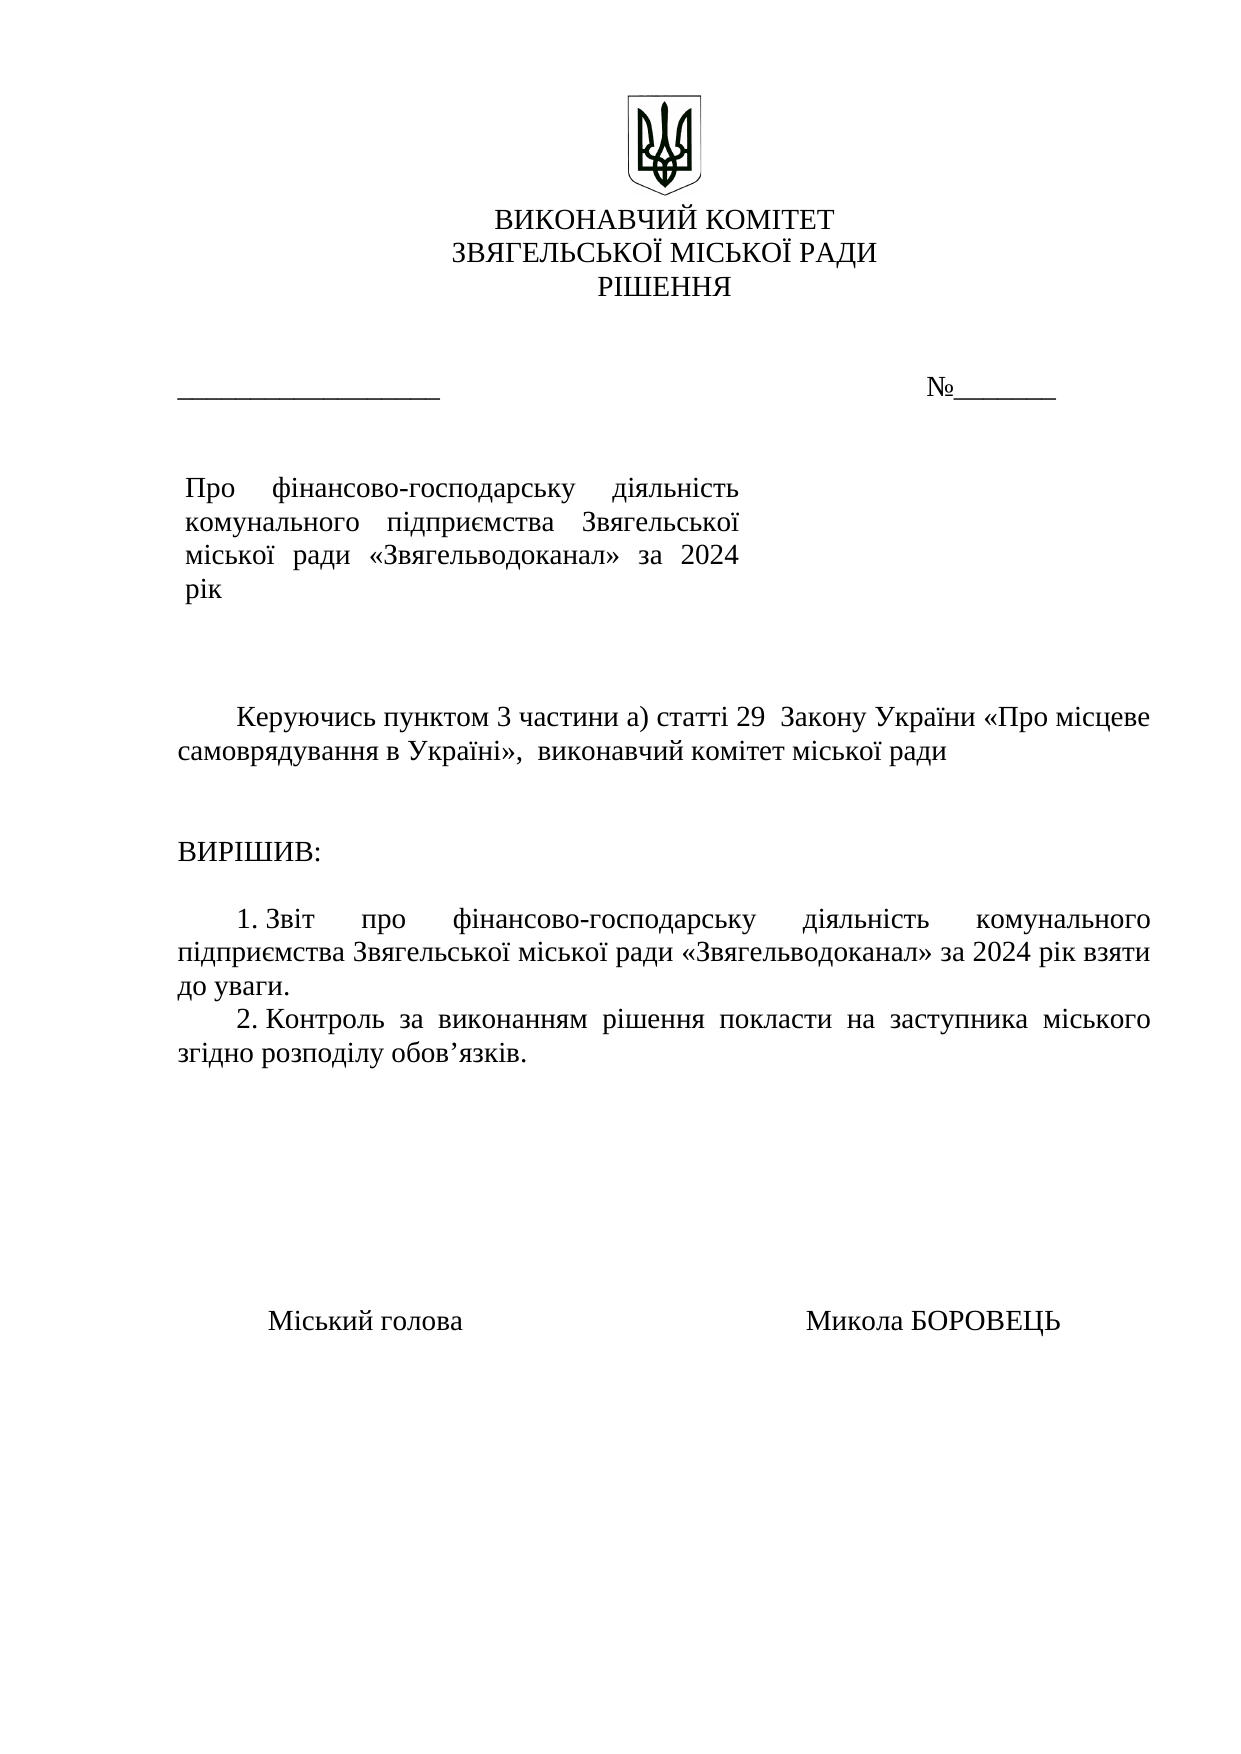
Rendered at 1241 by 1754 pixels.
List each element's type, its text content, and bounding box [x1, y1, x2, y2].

table_header Про фінансово-господарську діяльність комунального підприємства Звягельської міської ради «Звягельводоканал» за 2024 рік [174, 470, 744, 604]
text Керуючись пунктом 3 частини а) статті 29 Закону України «Про місцеве самоврядування в Україні», виконавчий комітет міської ради [177, 699, 1152, 767]
text ВИРІШИВ: [177, 834, 1152, 867]
text ЗВЯГЕЛЬСЬКОЇ МІСЬКОЇ РАДИ [177, 235, 1152, 269]
text РІШЕННЯ [177, 269, 1152, 302]
text 1. Звіт про фінансово-господарську діяльність комунального підприємства Звягельської міської ради «Звягельводоканал» за 2024 рік взяти до уваги. [177, 901, 1152, 1001]
picture [627, 95, 702, 196]
text Міський голова Микола БОРОВЕЦЬ [177, 1303, 1152, 1337]
text ВИКОНАВЧИЙ КОМІТЕТ [177, 202, 1152, 235]
text __________________ №_______ [177, 369, 1152, 403]
text 2. Контроль за виконанням рішення покласти на заступника міського згідно розподілу обов’язків. [177, 1001, 1152, 1068]
